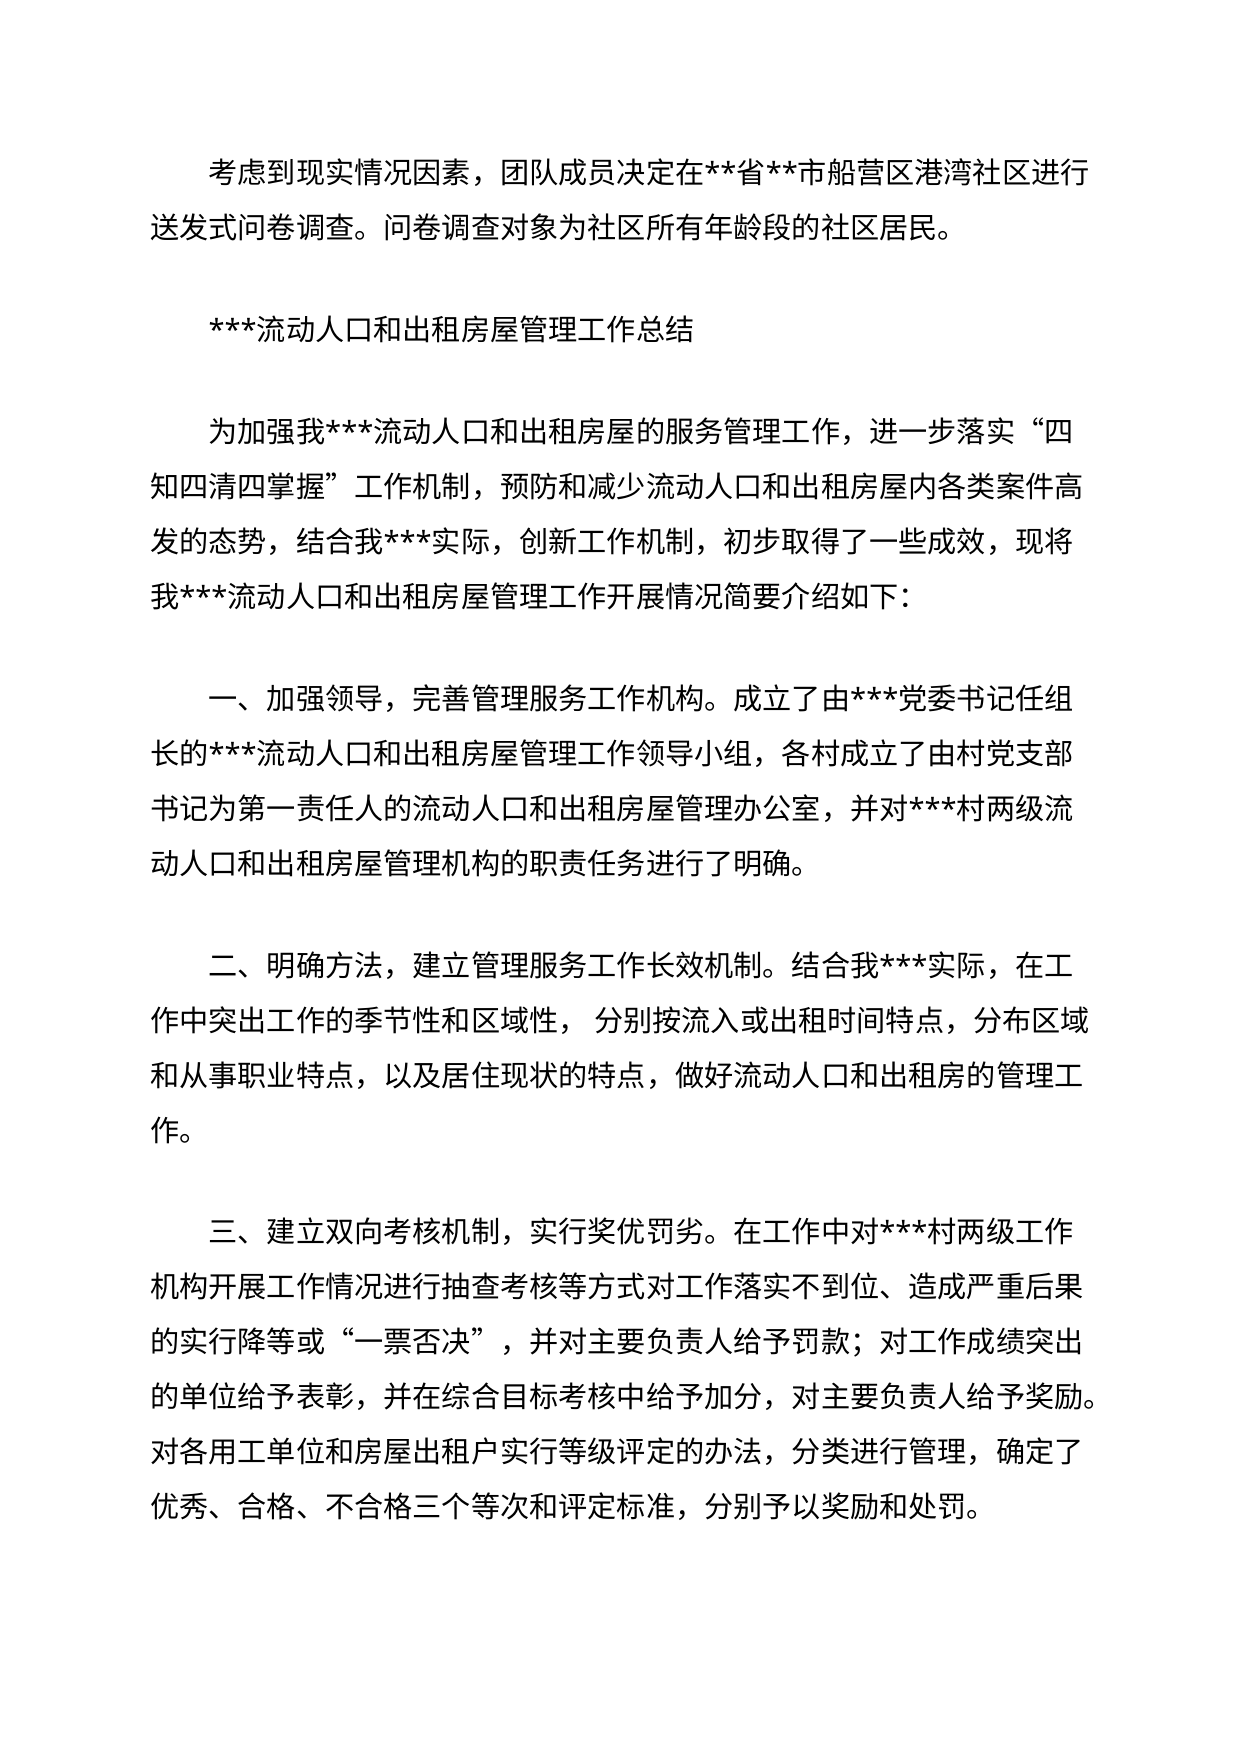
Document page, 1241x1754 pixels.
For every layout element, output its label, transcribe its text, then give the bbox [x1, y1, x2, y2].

text 为加强我***流动人口和出租房屋的服务管理工作，进一步落实“四知四清四掌握”工作机制，预防和减少流动人口和出租房屋内各类案件高发的态势，结合我***实际，创新工作机制，初步取得了一些成效，现将我***流动人口和出租房屋管理工作开展情况简要介绍如下： [150, 409, 1090, 616]
text 二、明确方法，建立管理服务工作长效机制。结合我***实际，在工作中突出工作的季节性和区域性， 分别按流入或出租时间特点，分布区域和从事职业特点，以及居住现状的特点，做好流动人口和出租房的管理工作。 [150, 942, 1090, 1149]
text 三、建立双向考核机制，实行奖优罚劣。在工作中对***村两级工作机构开展工作情况进行抽查考核等方式对工作落实不到位、造成严重后果的实行降等或“一票否决”，并对主要负责人给予罚款；对工作成绩突出的单位给予表彰，并在综合目标考核中给予加分，对主要负责人给予奖励。对各用工单位和房屋出租户实行等级评定的办法，分类进行管理，确定了优秀、合格、不合格三个等次和评定标准，分别予以奖励和处罚。 [150, 1209, 1090, 1526]
text 考虑到现实情况因素，团队成员决定在**省**市船营区港湾社区进行送发式问卷调查。问卷调查对象为社区所有年龄段的社区居民。 [150, 150, 1090, 247]
text 一、加强领导，完善管理服务工作机构。成立了由***党委书记任组长的***流动人口和出租房屋管理工作领导小组，各村成立了由村党支部书记为第一责任人的流动人口和出租房屋管理办公室，并对***村两级流动人口和出租房屋管理机构的职责任务进行了明确。 [150, 676, 1090, 883]
text ***流动人口和出租房屋管理工作总结 [150, 307, 1090, 349]
